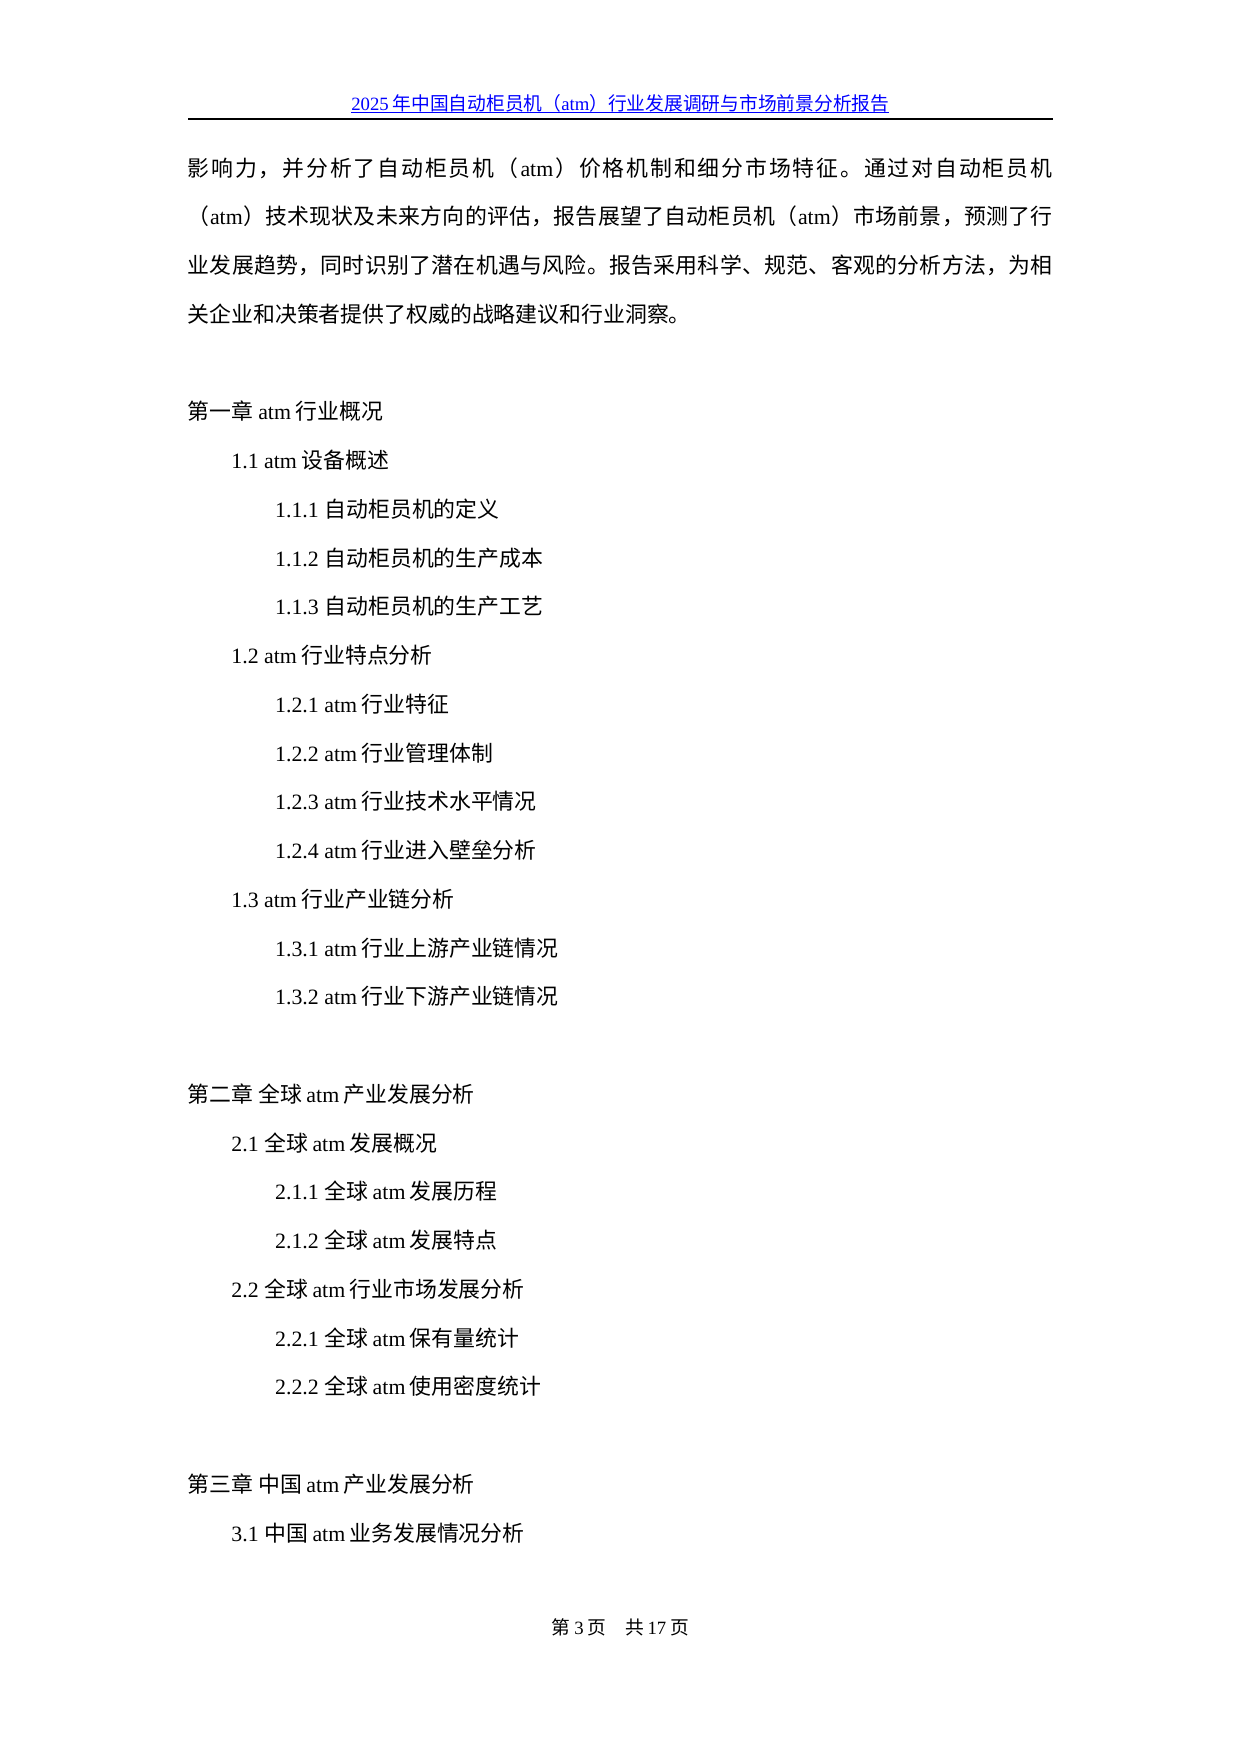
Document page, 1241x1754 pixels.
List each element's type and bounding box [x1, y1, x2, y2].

text [187, 150, 1053, 1548]
